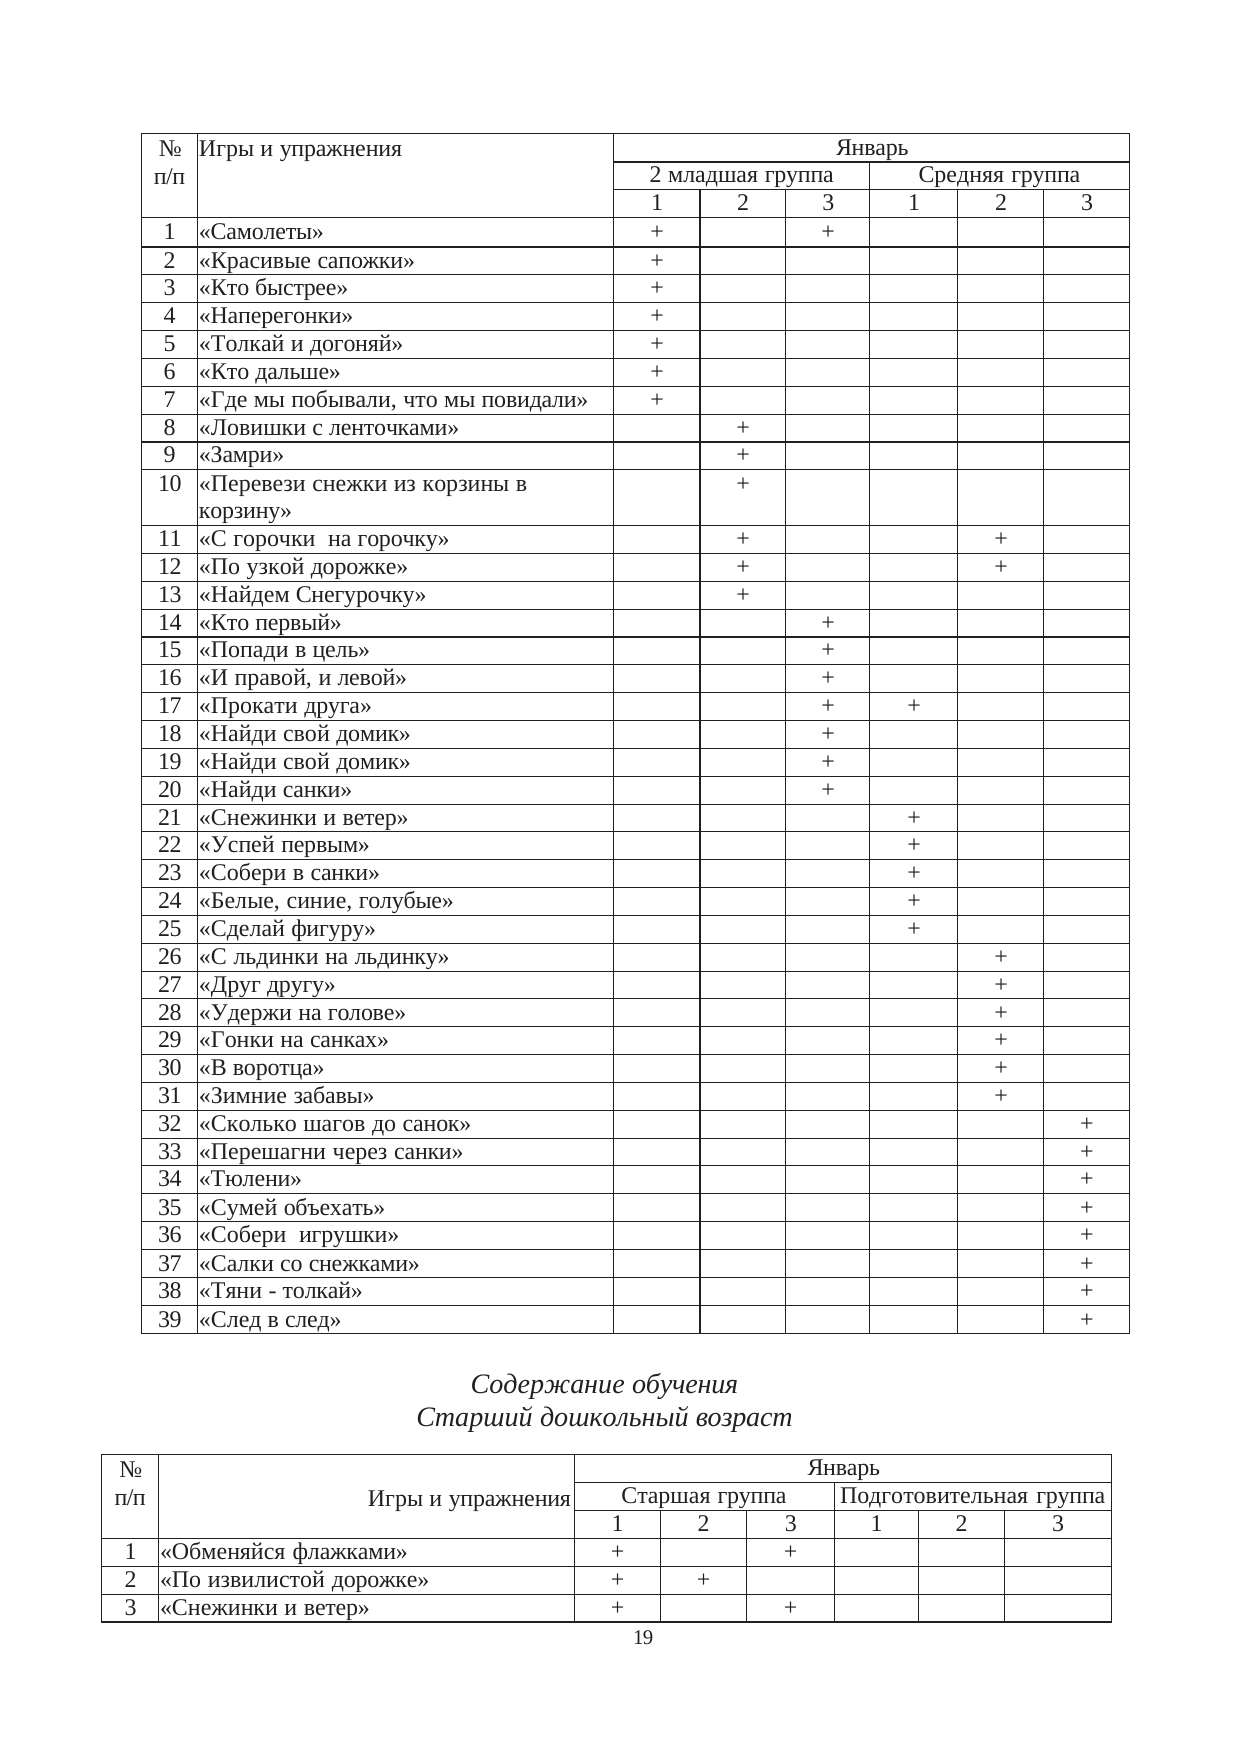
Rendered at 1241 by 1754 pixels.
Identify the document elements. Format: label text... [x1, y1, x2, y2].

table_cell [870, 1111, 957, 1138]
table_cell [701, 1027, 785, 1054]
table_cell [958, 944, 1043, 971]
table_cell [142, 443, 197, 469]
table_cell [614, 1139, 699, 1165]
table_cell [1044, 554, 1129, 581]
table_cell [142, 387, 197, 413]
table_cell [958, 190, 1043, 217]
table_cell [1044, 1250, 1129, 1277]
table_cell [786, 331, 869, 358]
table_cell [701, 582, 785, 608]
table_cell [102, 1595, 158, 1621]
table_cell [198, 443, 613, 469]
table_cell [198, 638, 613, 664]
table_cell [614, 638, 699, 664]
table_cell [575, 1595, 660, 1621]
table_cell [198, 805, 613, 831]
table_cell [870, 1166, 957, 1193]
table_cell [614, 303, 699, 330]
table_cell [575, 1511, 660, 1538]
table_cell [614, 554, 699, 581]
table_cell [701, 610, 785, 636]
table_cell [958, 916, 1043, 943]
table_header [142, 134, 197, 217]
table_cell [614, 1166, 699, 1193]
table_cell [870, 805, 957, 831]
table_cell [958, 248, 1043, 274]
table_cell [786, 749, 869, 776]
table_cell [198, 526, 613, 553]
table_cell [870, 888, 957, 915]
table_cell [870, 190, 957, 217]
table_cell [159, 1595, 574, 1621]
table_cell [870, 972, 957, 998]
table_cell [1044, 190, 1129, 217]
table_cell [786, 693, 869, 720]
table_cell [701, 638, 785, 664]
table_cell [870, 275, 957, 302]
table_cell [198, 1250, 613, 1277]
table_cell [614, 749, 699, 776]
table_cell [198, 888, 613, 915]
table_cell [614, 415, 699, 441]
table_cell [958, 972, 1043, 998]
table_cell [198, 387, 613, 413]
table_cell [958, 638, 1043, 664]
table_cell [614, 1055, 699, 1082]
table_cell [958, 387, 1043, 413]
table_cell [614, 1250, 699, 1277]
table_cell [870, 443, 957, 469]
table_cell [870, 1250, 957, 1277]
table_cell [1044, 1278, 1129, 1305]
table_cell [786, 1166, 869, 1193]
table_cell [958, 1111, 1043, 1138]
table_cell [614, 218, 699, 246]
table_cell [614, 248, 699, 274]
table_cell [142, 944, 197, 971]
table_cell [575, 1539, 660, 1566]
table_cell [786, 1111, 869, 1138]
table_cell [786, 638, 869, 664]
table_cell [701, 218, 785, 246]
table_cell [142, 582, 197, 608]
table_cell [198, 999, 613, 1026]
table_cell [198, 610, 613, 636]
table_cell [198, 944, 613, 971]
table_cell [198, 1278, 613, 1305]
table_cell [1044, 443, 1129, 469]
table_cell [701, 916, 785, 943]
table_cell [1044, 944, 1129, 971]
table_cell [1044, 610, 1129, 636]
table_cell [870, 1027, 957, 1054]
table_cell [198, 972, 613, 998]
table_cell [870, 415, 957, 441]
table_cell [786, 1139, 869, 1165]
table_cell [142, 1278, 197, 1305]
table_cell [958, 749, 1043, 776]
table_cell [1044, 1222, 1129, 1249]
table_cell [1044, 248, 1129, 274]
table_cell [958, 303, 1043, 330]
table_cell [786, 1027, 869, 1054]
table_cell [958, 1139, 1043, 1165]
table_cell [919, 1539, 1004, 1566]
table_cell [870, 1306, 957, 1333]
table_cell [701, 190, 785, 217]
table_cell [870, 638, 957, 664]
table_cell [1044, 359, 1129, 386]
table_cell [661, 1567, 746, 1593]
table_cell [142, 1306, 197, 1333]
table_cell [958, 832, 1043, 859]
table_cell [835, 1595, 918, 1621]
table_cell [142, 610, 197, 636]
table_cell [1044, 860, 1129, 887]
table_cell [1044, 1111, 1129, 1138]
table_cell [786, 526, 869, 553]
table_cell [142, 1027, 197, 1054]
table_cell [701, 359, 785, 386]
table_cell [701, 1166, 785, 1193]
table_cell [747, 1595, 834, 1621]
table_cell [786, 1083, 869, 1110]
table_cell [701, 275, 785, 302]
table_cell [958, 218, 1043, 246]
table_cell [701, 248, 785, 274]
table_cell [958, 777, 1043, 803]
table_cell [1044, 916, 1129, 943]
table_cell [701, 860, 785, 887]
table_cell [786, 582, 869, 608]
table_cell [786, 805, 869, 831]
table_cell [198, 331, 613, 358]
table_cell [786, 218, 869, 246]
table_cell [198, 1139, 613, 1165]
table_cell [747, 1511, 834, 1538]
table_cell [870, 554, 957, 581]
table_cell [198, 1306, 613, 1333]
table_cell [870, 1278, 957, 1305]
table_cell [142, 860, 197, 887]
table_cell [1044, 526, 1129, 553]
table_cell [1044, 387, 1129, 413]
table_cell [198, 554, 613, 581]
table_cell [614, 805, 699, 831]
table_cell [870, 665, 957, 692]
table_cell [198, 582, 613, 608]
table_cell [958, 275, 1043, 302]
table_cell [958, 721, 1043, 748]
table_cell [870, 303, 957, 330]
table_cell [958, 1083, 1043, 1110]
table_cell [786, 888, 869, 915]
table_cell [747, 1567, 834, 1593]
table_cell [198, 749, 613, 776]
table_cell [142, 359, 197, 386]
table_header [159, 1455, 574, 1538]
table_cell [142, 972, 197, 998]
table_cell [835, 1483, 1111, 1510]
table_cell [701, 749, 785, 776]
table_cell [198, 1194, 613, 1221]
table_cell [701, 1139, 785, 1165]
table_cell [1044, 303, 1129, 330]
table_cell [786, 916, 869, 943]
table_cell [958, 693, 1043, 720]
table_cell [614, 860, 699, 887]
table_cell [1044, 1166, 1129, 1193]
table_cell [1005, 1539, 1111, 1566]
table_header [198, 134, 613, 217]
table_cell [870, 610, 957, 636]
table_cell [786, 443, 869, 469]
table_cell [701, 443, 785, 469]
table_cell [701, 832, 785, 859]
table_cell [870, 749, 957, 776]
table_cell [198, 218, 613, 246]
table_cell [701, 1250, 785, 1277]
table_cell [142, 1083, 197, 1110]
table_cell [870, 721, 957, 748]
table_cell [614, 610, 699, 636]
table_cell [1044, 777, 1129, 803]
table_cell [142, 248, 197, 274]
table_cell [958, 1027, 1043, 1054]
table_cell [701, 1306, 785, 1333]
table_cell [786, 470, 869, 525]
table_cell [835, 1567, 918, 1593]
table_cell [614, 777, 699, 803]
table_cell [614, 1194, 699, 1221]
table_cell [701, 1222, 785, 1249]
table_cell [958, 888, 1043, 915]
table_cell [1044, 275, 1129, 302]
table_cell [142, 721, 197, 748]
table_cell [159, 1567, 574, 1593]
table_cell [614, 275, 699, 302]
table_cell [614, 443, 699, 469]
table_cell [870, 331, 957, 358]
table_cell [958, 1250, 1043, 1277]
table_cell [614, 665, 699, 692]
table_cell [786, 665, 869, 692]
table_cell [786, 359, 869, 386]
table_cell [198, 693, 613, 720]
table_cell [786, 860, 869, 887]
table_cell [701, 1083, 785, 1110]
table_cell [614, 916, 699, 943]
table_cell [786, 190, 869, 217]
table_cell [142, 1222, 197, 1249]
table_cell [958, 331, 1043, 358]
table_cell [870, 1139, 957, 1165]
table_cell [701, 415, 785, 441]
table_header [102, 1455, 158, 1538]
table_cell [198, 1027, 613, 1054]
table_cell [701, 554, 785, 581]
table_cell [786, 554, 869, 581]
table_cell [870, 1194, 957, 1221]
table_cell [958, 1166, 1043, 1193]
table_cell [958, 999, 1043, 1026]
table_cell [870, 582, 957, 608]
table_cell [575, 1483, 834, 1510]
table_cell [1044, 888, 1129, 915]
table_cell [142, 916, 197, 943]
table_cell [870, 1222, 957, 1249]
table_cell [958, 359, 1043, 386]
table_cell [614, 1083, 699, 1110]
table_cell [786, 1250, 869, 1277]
text Содержание обучения [58, 1367, 1153, 1400]
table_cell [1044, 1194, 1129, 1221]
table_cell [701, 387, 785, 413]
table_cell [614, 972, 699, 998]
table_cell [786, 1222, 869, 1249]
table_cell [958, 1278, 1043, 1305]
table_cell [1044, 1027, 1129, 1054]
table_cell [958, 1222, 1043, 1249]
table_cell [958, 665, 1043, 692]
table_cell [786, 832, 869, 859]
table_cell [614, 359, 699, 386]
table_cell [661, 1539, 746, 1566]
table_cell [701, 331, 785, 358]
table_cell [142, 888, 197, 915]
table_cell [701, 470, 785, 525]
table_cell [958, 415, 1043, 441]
text Старший дошкольный возраст [58, 1400, 1153, 1433]
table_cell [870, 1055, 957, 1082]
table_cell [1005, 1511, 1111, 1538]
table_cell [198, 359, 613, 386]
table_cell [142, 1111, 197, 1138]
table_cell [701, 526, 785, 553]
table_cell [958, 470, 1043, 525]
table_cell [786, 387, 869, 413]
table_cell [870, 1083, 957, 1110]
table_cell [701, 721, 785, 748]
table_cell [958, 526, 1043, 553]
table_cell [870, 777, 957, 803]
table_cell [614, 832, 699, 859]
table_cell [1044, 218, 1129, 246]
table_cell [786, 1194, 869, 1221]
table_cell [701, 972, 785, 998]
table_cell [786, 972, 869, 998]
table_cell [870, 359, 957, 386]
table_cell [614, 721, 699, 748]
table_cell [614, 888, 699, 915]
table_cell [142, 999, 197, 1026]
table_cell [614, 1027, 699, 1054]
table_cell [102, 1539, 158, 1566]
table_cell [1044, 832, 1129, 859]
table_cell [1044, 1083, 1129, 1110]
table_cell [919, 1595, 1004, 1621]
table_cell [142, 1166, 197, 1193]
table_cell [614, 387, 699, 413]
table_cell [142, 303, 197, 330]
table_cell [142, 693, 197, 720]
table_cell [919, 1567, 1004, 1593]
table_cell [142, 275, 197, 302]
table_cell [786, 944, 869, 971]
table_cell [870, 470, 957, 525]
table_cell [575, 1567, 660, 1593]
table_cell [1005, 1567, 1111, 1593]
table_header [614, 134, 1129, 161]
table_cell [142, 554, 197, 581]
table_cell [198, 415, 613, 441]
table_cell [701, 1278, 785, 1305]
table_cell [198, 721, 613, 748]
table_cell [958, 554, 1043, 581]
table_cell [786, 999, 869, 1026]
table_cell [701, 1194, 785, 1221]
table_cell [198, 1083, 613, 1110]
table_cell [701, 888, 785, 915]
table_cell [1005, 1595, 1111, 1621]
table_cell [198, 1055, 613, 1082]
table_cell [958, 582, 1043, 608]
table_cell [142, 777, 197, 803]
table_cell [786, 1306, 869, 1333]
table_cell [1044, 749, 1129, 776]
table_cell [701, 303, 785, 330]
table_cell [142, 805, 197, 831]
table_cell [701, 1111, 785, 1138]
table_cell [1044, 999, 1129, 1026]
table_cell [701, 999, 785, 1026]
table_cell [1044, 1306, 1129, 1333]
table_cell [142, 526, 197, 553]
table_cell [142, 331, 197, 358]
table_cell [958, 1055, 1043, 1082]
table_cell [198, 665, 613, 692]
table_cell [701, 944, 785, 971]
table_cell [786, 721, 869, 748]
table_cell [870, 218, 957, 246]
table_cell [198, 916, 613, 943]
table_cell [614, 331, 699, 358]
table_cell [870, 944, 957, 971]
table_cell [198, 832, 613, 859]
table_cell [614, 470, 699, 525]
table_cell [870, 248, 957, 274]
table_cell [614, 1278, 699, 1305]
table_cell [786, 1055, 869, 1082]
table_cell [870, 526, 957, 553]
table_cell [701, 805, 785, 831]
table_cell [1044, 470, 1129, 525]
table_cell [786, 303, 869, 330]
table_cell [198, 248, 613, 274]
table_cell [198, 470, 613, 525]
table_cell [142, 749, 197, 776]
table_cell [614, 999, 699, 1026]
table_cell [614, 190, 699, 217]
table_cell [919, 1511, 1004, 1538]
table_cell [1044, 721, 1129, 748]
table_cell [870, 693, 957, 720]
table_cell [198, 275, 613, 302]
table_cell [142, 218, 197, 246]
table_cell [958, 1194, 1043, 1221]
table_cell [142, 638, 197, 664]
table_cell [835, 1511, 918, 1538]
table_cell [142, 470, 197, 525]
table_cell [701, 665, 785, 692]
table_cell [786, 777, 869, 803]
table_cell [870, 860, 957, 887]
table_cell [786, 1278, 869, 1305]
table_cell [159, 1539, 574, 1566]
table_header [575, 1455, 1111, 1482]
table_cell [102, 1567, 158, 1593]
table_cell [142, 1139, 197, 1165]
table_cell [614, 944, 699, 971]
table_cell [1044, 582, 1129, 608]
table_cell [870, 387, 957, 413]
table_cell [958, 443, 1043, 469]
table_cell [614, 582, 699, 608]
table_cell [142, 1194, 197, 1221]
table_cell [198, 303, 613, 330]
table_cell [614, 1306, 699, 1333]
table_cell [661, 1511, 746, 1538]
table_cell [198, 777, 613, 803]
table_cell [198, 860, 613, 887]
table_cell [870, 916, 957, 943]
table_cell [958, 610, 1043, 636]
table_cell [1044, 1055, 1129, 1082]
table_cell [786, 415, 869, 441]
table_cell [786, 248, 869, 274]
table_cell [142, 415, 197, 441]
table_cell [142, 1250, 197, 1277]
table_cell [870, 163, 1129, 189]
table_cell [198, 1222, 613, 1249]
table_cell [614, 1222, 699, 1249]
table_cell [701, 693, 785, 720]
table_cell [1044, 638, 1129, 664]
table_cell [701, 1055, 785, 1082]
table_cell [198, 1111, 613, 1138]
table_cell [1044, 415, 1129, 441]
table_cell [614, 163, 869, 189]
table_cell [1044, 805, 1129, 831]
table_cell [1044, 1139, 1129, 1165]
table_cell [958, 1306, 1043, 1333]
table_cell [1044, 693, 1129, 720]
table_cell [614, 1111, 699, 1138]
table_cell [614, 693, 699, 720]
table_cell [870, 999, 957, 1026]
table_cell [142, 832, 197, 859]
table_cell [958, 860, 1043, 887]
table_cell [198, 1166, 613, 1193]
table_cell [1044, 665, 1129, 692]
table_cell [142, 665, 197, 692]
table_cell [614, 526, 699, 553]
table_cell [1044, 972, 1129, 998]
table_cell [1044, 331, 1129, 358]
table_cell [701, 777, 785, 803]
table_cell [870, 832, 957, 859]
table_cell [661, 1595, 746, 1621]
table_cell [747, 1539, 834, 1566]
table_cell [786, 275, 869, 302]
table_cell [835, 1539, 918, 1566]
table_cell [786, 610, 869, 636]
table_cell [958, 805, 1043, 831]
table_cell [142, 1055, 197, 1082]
